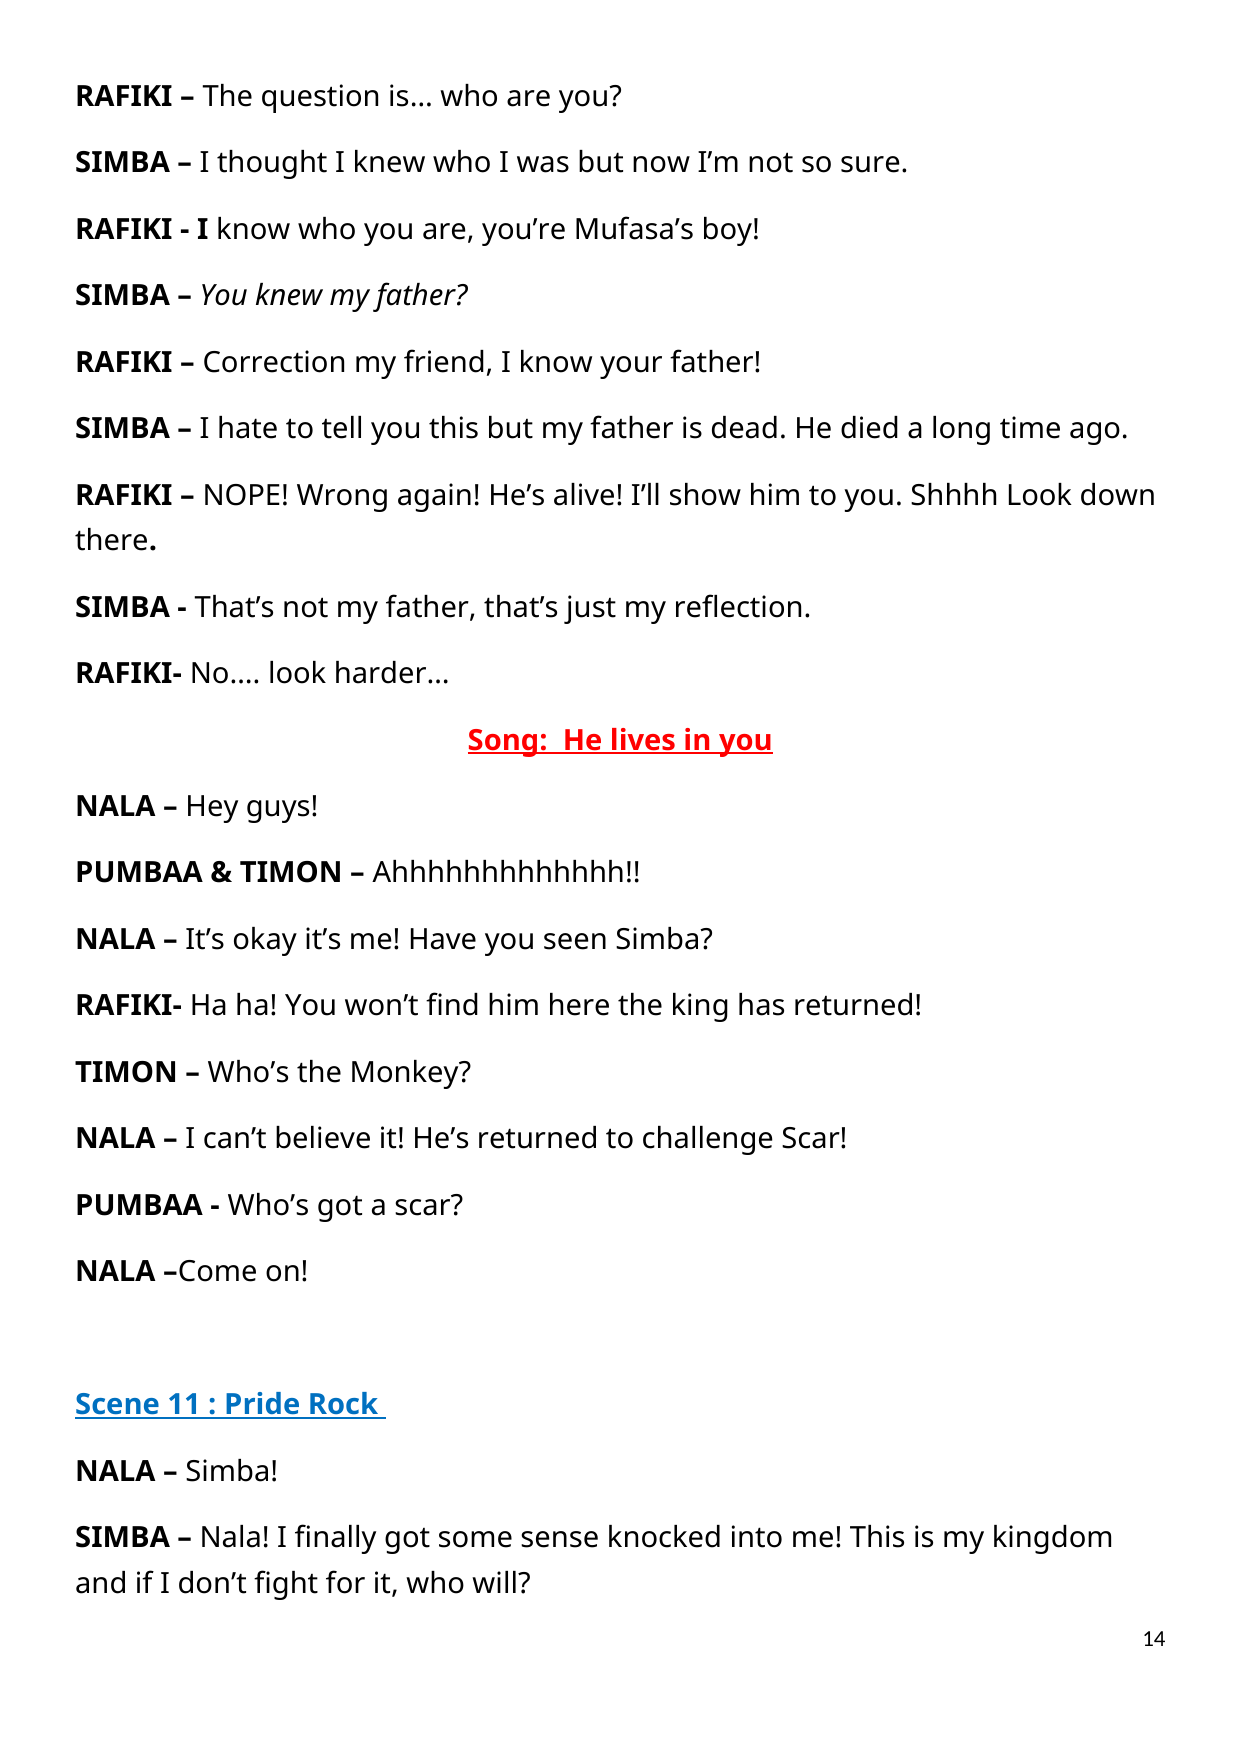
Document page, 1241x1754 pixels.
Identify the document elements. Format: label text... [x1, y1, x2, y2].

text RAFIKI - I know who you are, you’re Mufasa’s boy! [75, 208, 1165, 248]
text NALA – It’s okay it’s me! Have you seen Simba? [75, 918, 1165, 958]
text Scene 11 : Pride Rock [75, 1383, 1165, 1423]
text Song: He lives in you [75, 719, 1165, 758]
text RAFIKI- Ha ha! You won’t find him here the king has returned! [75, 984, 1165, 1024]
text SIMBA – I thought I knew who I was but now I’m not so sure. [75, 141, 1165, 181]
text TIMON – Who’s the Monkey? [75, 1051, 1165, 1091]
text SIMBA – Nala! I finally got some sense knocked into me! This is my kingdom and if I don’t fight for it, who will? [75, 1516, 1165, 1602]
text NALA –Come on! [75, 1250, 1165, 1290]
text PUMBAA & TIMON – Ahhhhhhhhhhhhh!! [75, 852, 1165, 891]
text PUMBAA - Who’s got a scar? [75, 1184, 1165, 1224]
text SIMBA - That’s not my father, that’s just my reflection. [75, 586, 1165, 626]
text NALA – Hey guys! [75, 785, 1165, 825]
text SIMBA – You knew my father? [75, 274, 1165, 314]
text RAFIKI- No…. look harder… [75, 652, 1165, 692]
text SIMBA – I hate to tell you this but my father is dead. He died a long time ago. [75, 407, 1165, 447]
text RAFIKI – The question is… who are you? [75, 75, 1165, 115]
text NALA – I can’t believe it! He’s returned to challenge Scar! [75, 1117, 1165, 1157]
text RAFIKI – NOPE! Wrong again! He’s alive! I’ll show him to you. Shhhh Look down there. [75, 474, 1165, 559]
text RAFIKI – Correction my friend, I know your father! [75, 341, 1165, 381]
text NALA – Simba! [75, 1450, 1165, 1489]
